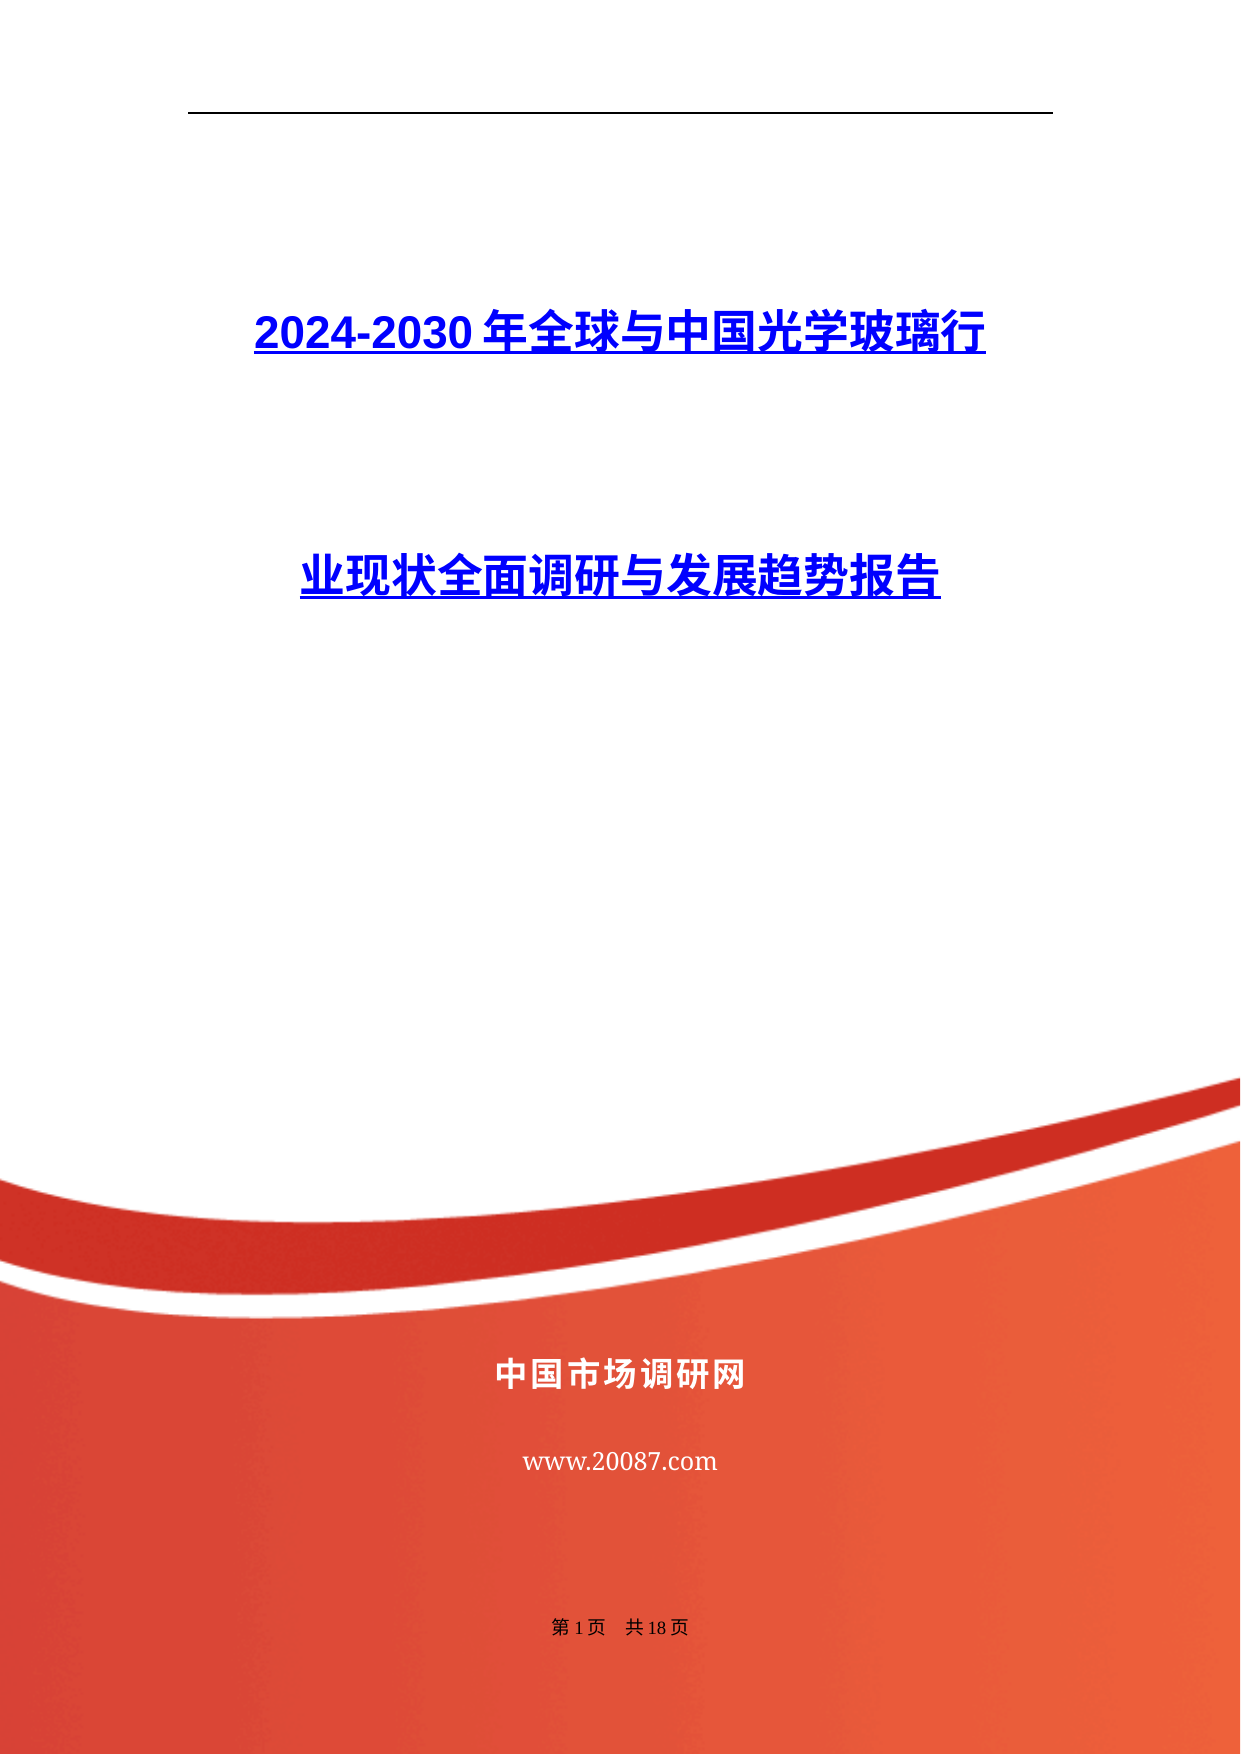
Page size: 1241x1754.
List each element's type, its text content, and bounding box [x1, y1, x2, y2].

picture [0, 1006, 1241, 1754]
table_header 2024-2030年全球与中国光学玻璃行业现状全面调研与发展趋势报告 [188, 207, 1053, 773]
text www.20087.com [187, 1428, 1053, 1493]
subtitle 中国市场调研网 [187, 1339, 1053, 1404]
